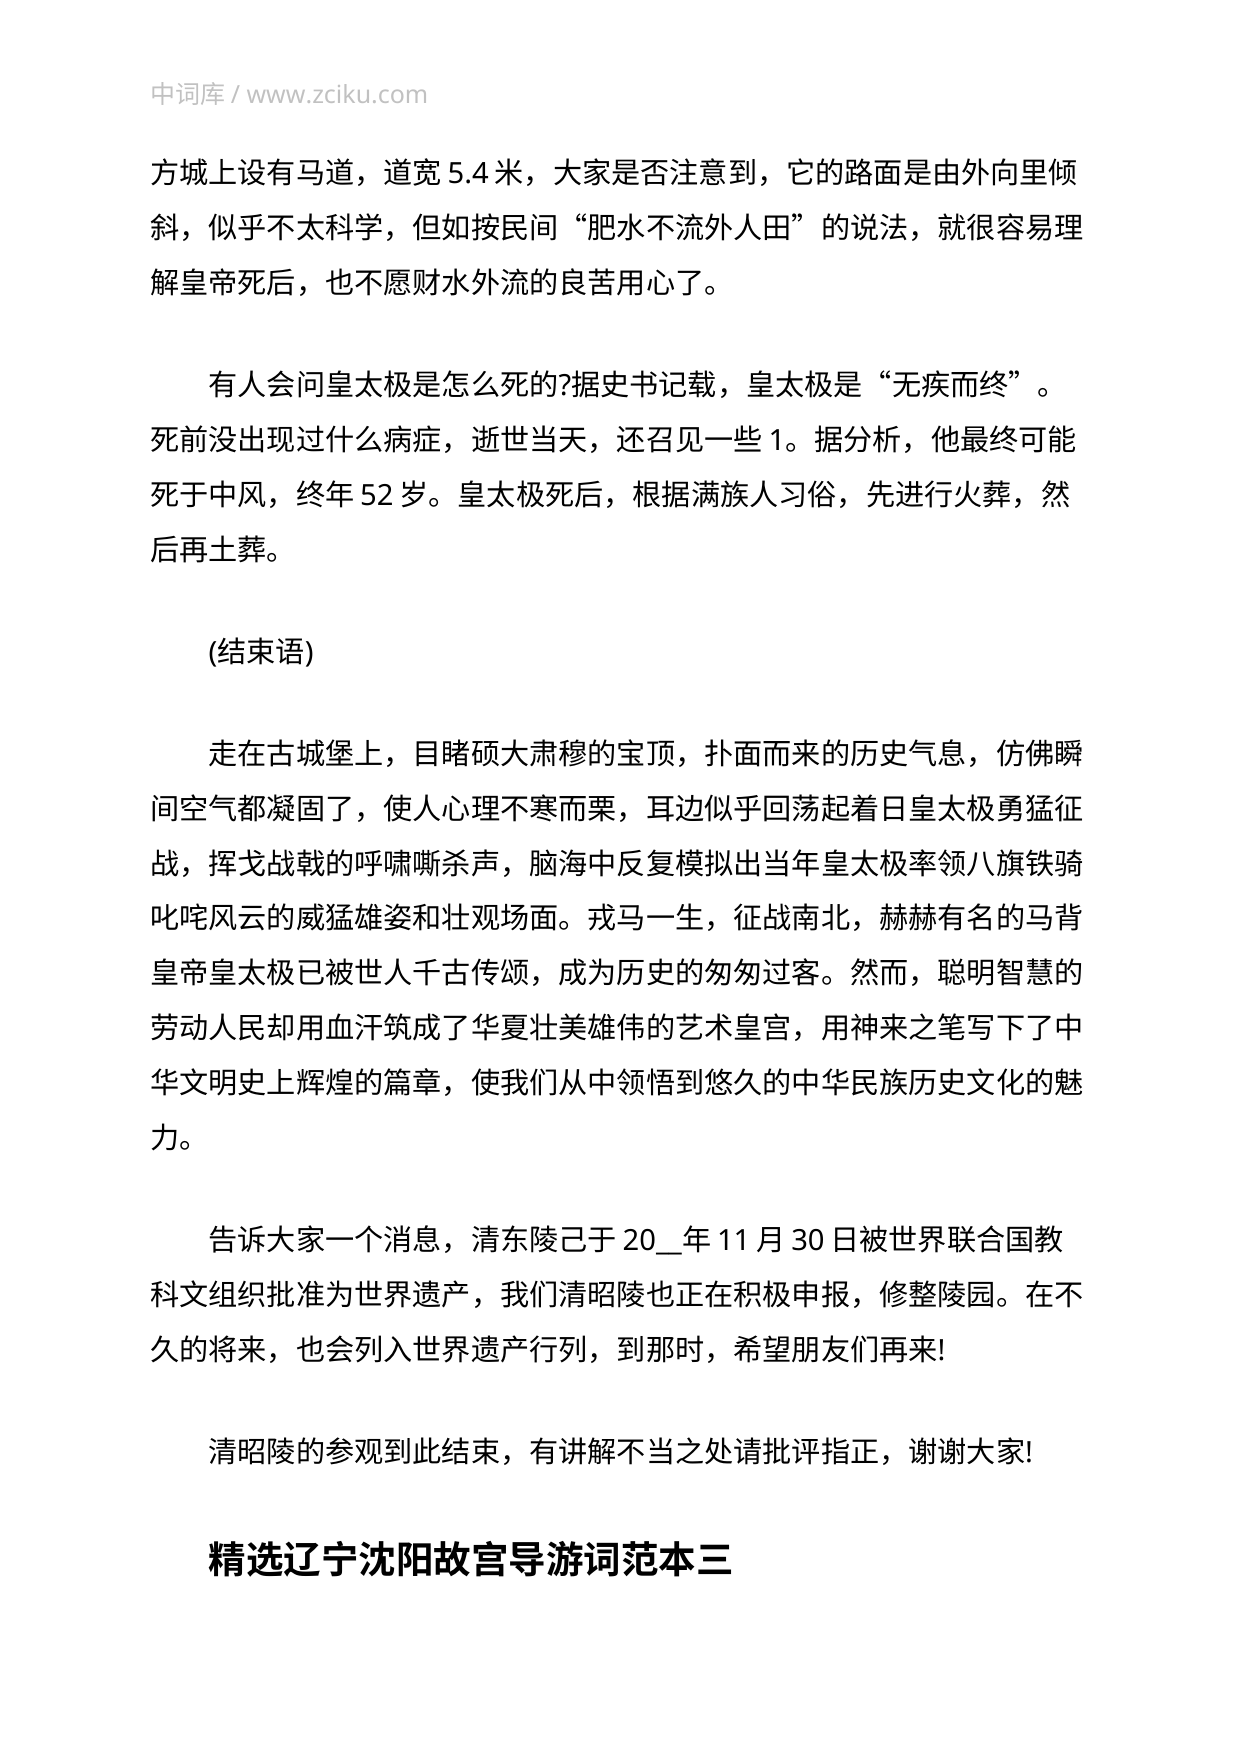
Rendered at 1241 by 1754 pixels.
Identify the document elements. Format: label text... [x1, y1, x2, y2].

text 有人会问皇太极是怎么死的?据史书记载，皇太极是“无疾而终”。死前没出现过什么病症，逝世当天，还召见一些1。据分析，他最终可能死于中风，终年52岁。皇太极死后，根据满族人习俗，先进行火葬，然后再土葬。 [150, 362, 1090, 569]
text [150, 150, 1090, 302]
text (结束语) [150, 628, 1090, 671]
text 清昭陵的参观到此结束，有讲解不当之处请批评指正，谢谢大家! [150, 1428, 1090, 1471]
text 精选辽宁沈阳故宫导游词范本三 [150, 1530, 1090, 1584]
text 走在古城堡上，目睹硕大肃穆的宝顶，扑面而来的历史气息，仿佛瞬间空气都凝固了，使人心理不寒而栗，耳边似乎回荡起着日皇太极勇猛征战，挥戈战戟的呼啸嘶杀声，脑海中反复模拟出当年皇太极率领八旗铁骑叱咤风云的威猛雄姿和壮观场面。戎马一生，征战南北，赫赫有名的马背皇帝皇太极已被世人千古传颂，成为历史的匆匆过客。然而，聪明智慧的劳动人民却用血汗筑成了华夏壮美雄伟的艺术皇宫，用神来之笔写下了中华文明史上辉煌的篇章，使我们从中领悟到悠久的中华民族历史文化的魅力。 [150, 730, 1090, 1157]
text 告诉大家一个消息，清东陵己于20__年11月30日被世界联合国教科文组织批准为世界遗产，我们清昭陵也正在积极申报，修整陵园。在不久的将来，也会列入世界遗产行列，到那时，希望朋友们再来! [150, 1216, 1090, 1369]
